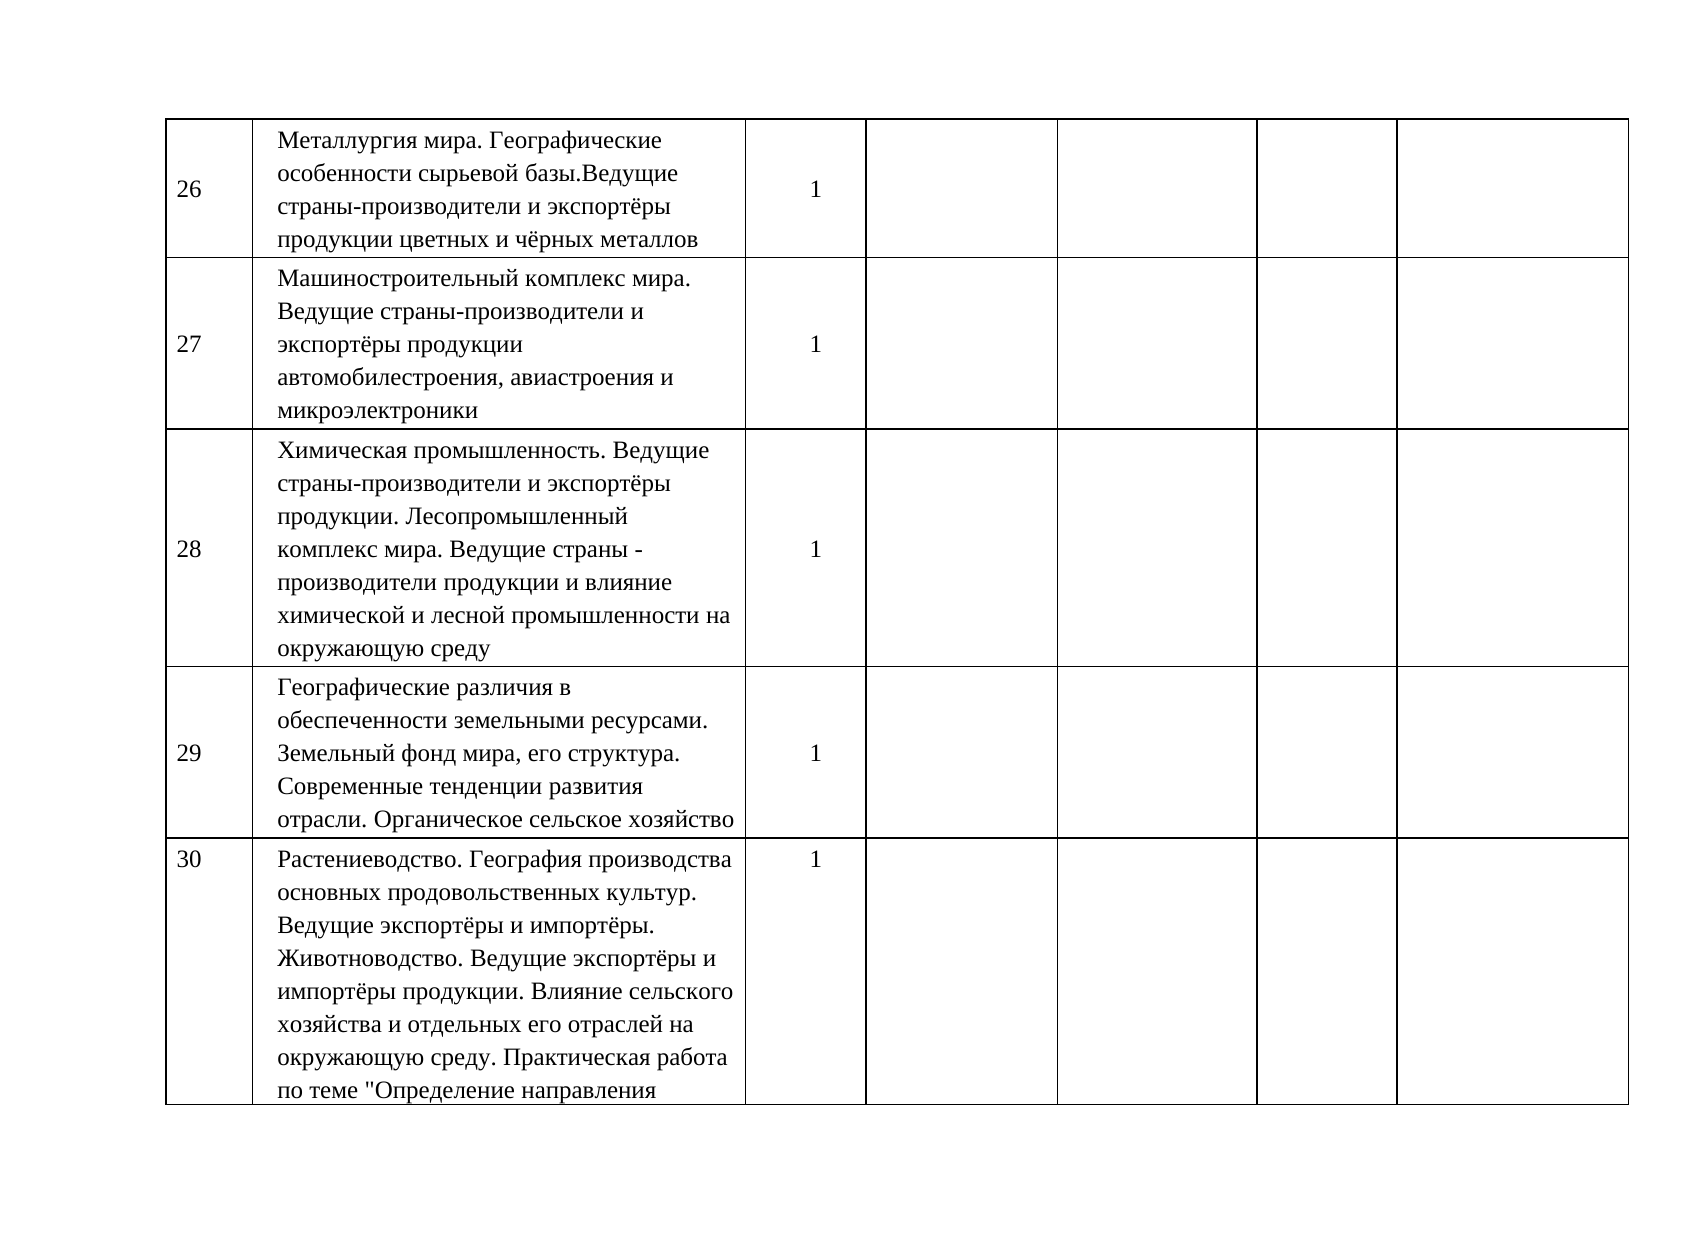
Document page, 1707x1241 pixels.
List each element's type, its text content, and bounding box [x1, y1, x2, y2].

table_cell [1058, 120, 1256, 257]
table_cell [1258, 120, 1396, 257]
table_cell [1258, 258, 1396, 428]
table_cell 28 [167, 430, 252, 666]
table_cell [1058, 430, 1256, 666]
table_cell [1258, 839, 1396, 1104]
table_cell [867, 430, 1057, 666]
table_cell Машиностроительный комплекс мира. Ведущие страны-производители и экспортёры продукции автомобилестроения, авиастроения и микроэлектроники [253, 258, 745, 428]
table_cell [1058, 258, 1256, 428]
table_cell 1 [746, 667, 865, 837]
table_cell [1398, 258, 1628, 428]
table_cell [1258, 667, 1396, 837]
table_cell 1 [746, 120, 865, 257]
table_cell Металлургия мира. Географические особенности сырьевой базы.Ведущие страны-производители и экспортёры продукции цветных и чёрных металлов [253, 120, 745, 257]
table_cell [1398, 667, 1628, 837]
table_cell 1 [746, 430, 865, 666]
table_cell [1258, 430, 1396, 666]
table_cell 1 [746, 258, 865, 428]
table_cell 1 [746, 839, 865, 1104]
table_cell Химическая промышленность. Ведущие страны-производители и экспортёры продукции. Лесопромышленный комплекс мира. Ведущие страны - производители продукции и влияние химической и лесной промышленности на окружающую среду [253, 430, 745, 666]
table_cell [867, 120, 1057, 257]
table_cell [1058, 667, 1256, 837]
table_cell [867, 839, 1057, 1104]
table_cell [1398, 430, 1628, 666]
table_cell [1398, 839, 1628, 1104]
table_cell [253, 839, 745, 1104]
table_cell 27 [167, 258, 252, 428]
table_cell 26 [167, 120, 252, 257]
table_cell [1398, 120, 1628, 257]
table_cell Географические различия в обеспеченности земельными ресурсами. Земельный фонд мира, его структура. Современные тенденции развития отрасли. Органическое сельское хозяйство [253, 667, 745, 837]
table_cell 29 [167, 667, 252, 837]
table_cell [1058, 839, 1256, 1104]
table_cell 30 [167, 839, 252, 1104]
table_cell [867, 667, 1057, 837]
table_cell [867, 258, 1057, 428]
